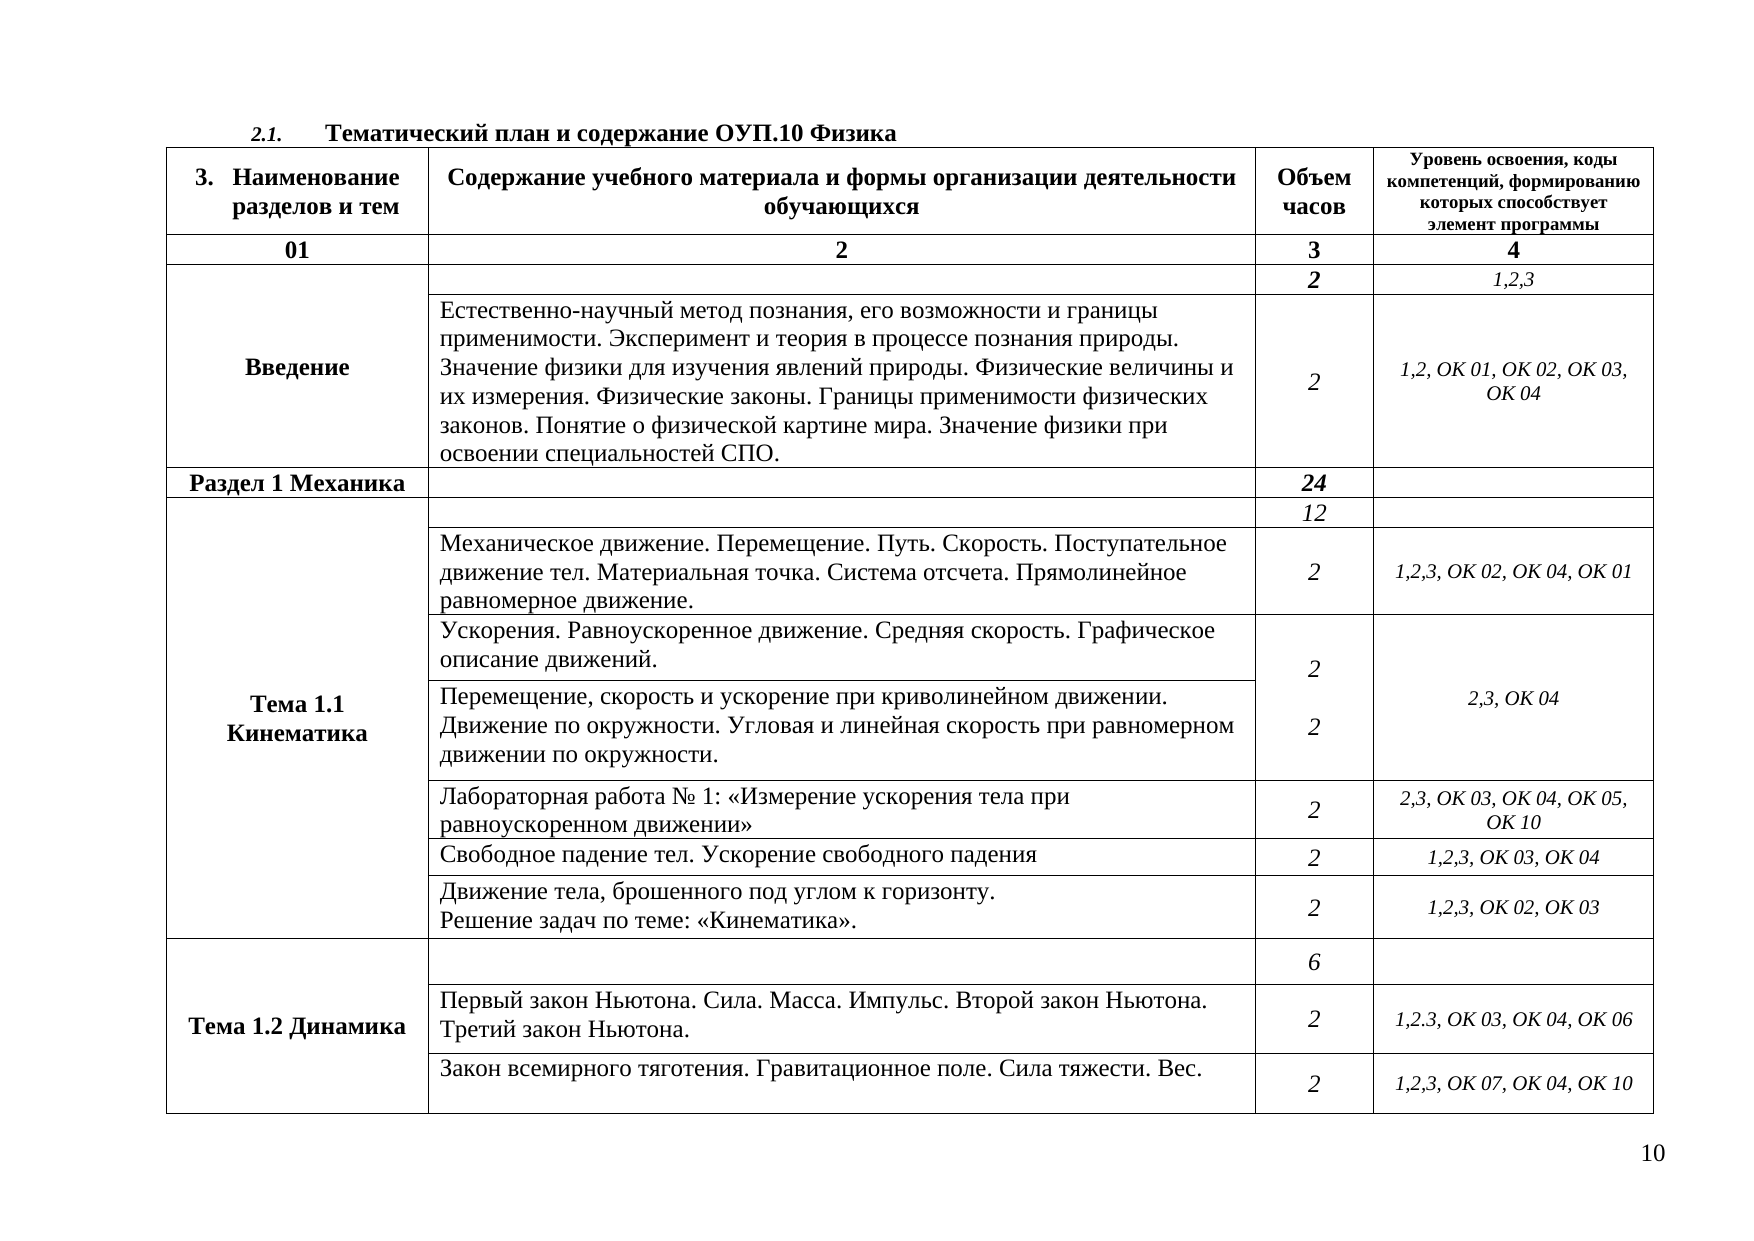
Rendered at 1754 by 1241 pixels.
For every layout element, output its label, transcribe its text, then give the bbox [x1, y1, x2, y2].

table_cell 3 [1256, 235, 1373, 264]
table_cell 2 [1256, 781, 1373, 838]
table_cell Движение тела, брошенного под углом к горизонту. Решение задач по теме: «Кинематика». [429, 876, 1255, 938]
table_cell 1,2,3, ОК 02, ОК 03 [1374, 876, 1653, 938]
table_cell [429, 939, 1255, 984]
table_cell 2 2 [1256, 615, 1373, 780]
table_cell 01 [167, 235, 428, 264]
table_cell Свободное падение тел. Ускорение свободного падения [429, 839, 1255, 875]
table_cell 2 [1256, 295, 1373, 467]
table_cell 12 [1256, 498, 1373, 527]
table_cell [1374, 939, 1653, 984]
table_cell Естественно-научный метод познания, его возможности и границы применимости. Эксперимент и теория в процессе познания природы. Значение физики для изучения явлений природы. Физические величины и их измерения. Физические законы. Границы применимости физических законов. Понятие о физической картине мира. Значение физики при освоении специальностей СПО. [429, 295, 1255, 467]
table_cell [429, 468, 1255, 497]
table_cell 2,3, ОК 04 [1374, 615, 1653, 780]
table_cell Закон всемирного тяготения. Гравитационное поле. Сила тяжести. Вес. [429, 1054, 1255, 1113]
table_cell 1,2, ОК 01, ОК 02, ОК 03, ОК 04 [1374, 295, 1653, 467]
table_cell [429, 498, 1255, 527]
table_cell 1,2,3, ОК 02, ОК 04, ОК 01 [1374, 528, 1653, 614]
table_cell 1,2,3, ОК 03, ОК 04 [1374, 839, 1653, 875]
table_cell 2 [429, 235, 1255, 264]
table_cell Введение [167, 265, 428, 467]
table_cell Первый закон Ньютона. Сила. Масса. Импульс. Второй закон Ньютона. Третий закон Ньютона. [429, 985, 1255, 1052]
table_cell 2 [1256, 876, 1373, 938]
table_cell [1374, 498, 1653, 527]
table_header Объем часов [1256, 148, 1373, 234]
table_cell 2 [1256, 985, 1373, 1052]
table_cell 6 [1256, 939, 1373, 984]
table_cell 4 [1374, 235, 1653, 264]
table_cell 1,2,3 [1374, 265, 1653, 294]
table_cell 24 [1256, 468, 1373, 497]
table_cell 2 [1256, 265, 1373, 294]
table_cell 1,2.3, ОК 03, ОК 04, ОК 06 [1374, 985, 1653, 1052]
table_cell Перемещение, скорость и ускорение при криволинейном движении. Движение по окружности. Угловая и линейная скорость при равномерном движении по окружности. [429, 681, 1255, 780]
table_header Содержание учебного материала и формы организации деятельности обучающихся [429, 148, 1255, 234]
table_cell 2 [1256, 528, 1373, 614]
list Тематический план и содержание ОУП.10 Физика [177, 118, 1665, 147]
table_cell Механическое движение. Перемещение. Путь. Скорость. Поступательное движение тел. Материальная точка. Система отсчета. Прямолинейное равномерное движение. [429, 528, 1255, 614]
table_cell Ускорения. Равноускоренное движение. Средняя скорость. Графическое описание движений. [429, 615, 1255, 680]
table_cell [429, 265, 1255, 294]
table_cell Раздел 1 Механика [167, 468, 428, 497]
table_cell 1,2,3, ОК 07, ОК 04, ОК 10 [1374, 1054, 1653, 1113]
table_header Наименование разделов и тем [167, 148, 428, 234]
table_cell 2 [1256, 1054, 1373, 1113]
table_cell Тема 1.1 Кинематика [167, 498, 428, 938]
table_cell Тема 1.2 Динамика [167, 939, 428, 1113]
table_cell 2 [1256, 839, 1373, 875]
table_cell 2,3, ОК 03, ОК 04, ОК 05, ОК 10 [1374, 781, 1653, 838]
table_cell [1374, 468, 1653, 497]
table_header Уровень освоения, коды компетенций, формированию которых способствует элемент программы [1374, 148, 1653, 234]
table_cell Лабораторная работа № 1: «Измерение ускорения тела при равноускоренном движении» [429, 781, 1255, 838]
